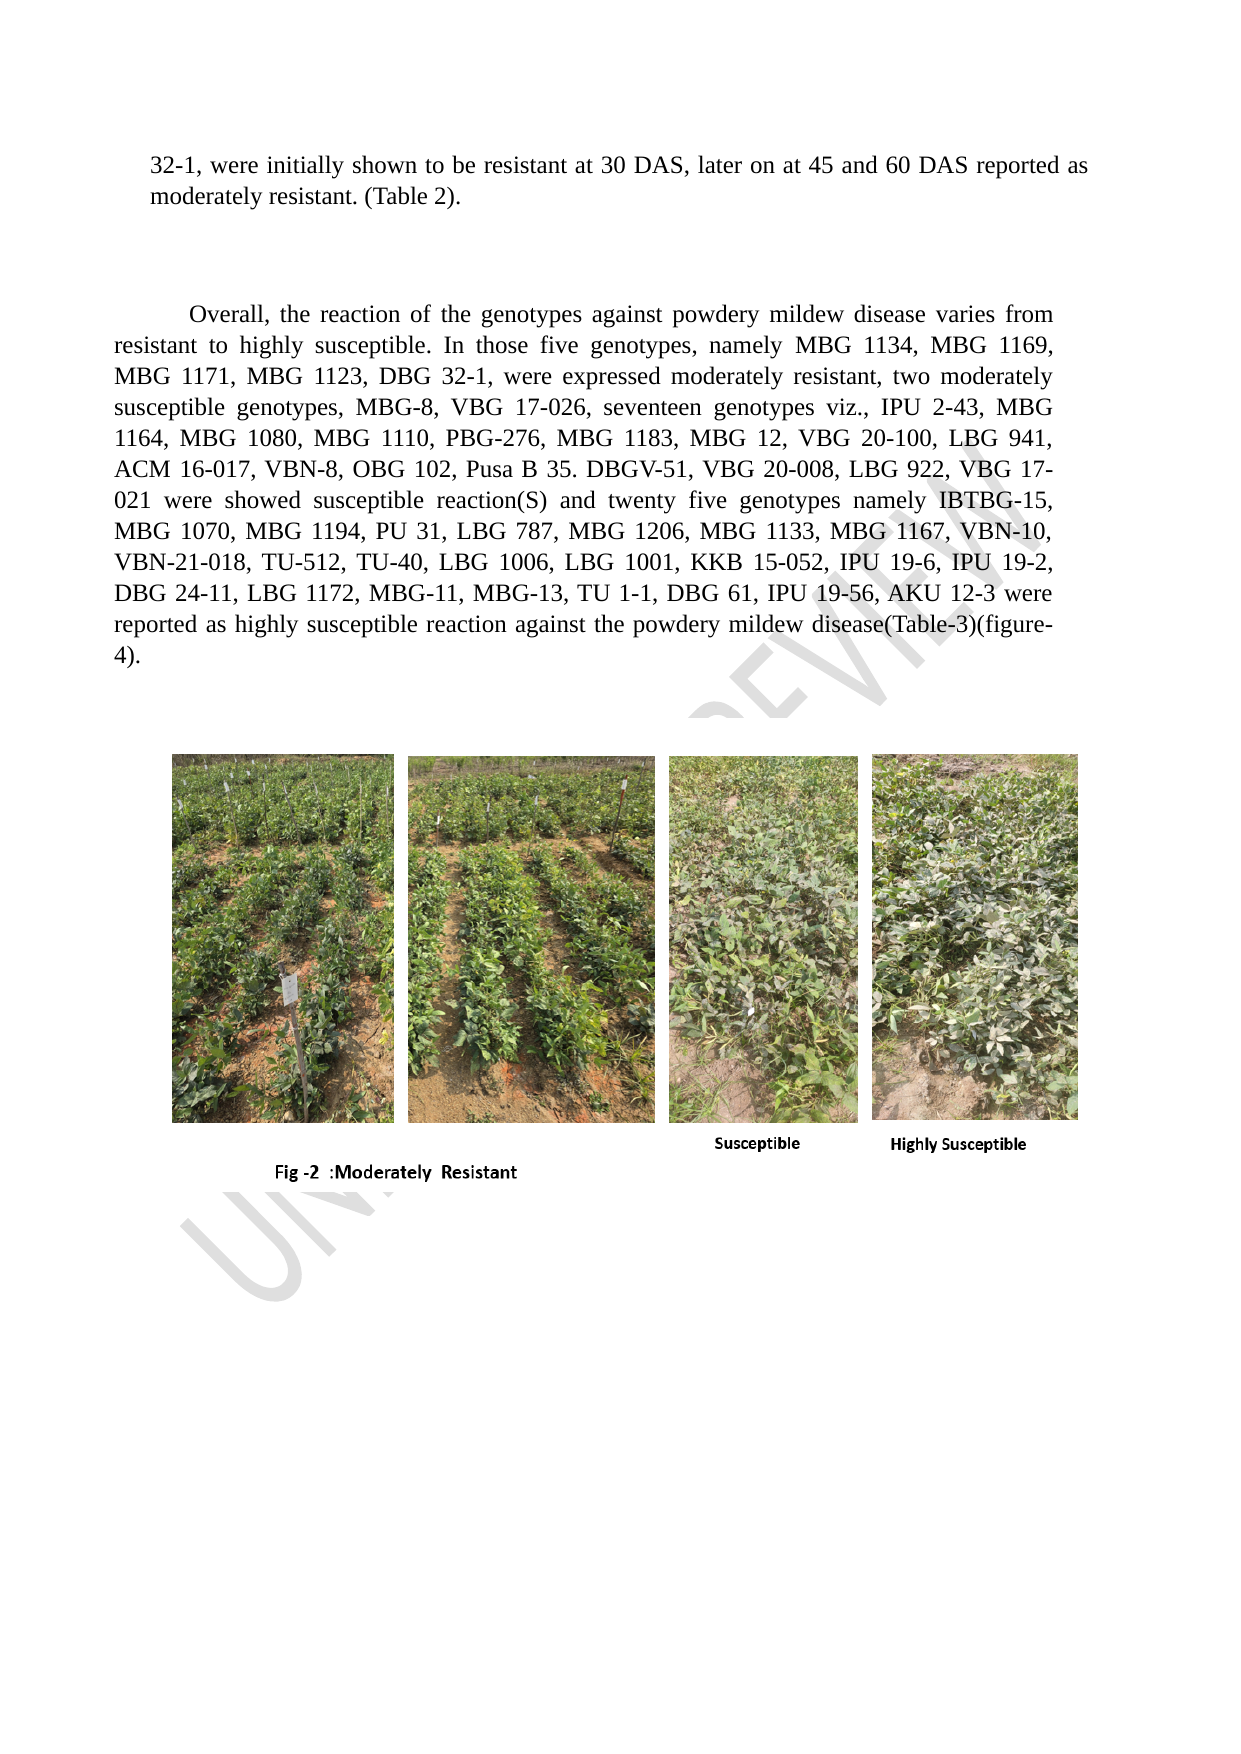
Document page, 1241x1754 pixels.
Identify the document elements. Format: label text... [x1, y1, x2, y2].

picture [150, 718, 1091, 1192]
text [150, 150, 1090, 210]
text Overall, the reaction of the genotypes against powdery mildew disease varies from resistant to highly susceptible. In those five genotypes, namely MBG 1134, MBG 1169, MBG 1171, MBG 1123, DBG 32-1, were expressed moderately resistant, two moderately susceptible genotypes, MBG-8, VBG 17-026, seventeen genotypes viz., IPU 2-43, MBG 1164, MBG 1080, MBG 1110, PBG-276, MBG 1183, MBG 12, VBG 20-100, LBG 941, ACM 16-017, VBN-8, OBG 102, Pusa B 35. DBGV-51, VBG 20-008, LBG 922, VBG 17-021 were showed susceptible reaction(S) and twenty five genotypes namely IBTBG-15, MBG 1070, MBG 1194, PU 31, LBG 787, MBG 1206, MBG 1133, MBG 1167, VBN-10, VBN-21-018, TU-512, TU-40, LBG 1006, LBG 1001, KKB 15-052, IPU 19-6, IPU 19-2, DBG 24-11, LBG 1172, MBG-11, MBG-13, TU 1-1, DBG 61, IPU 19-56, AKU 12-3 were reported as highly susceptible reaction against the powdery mildew disease(Table-3)(figure-4). [114, 299, 1054, 669]
